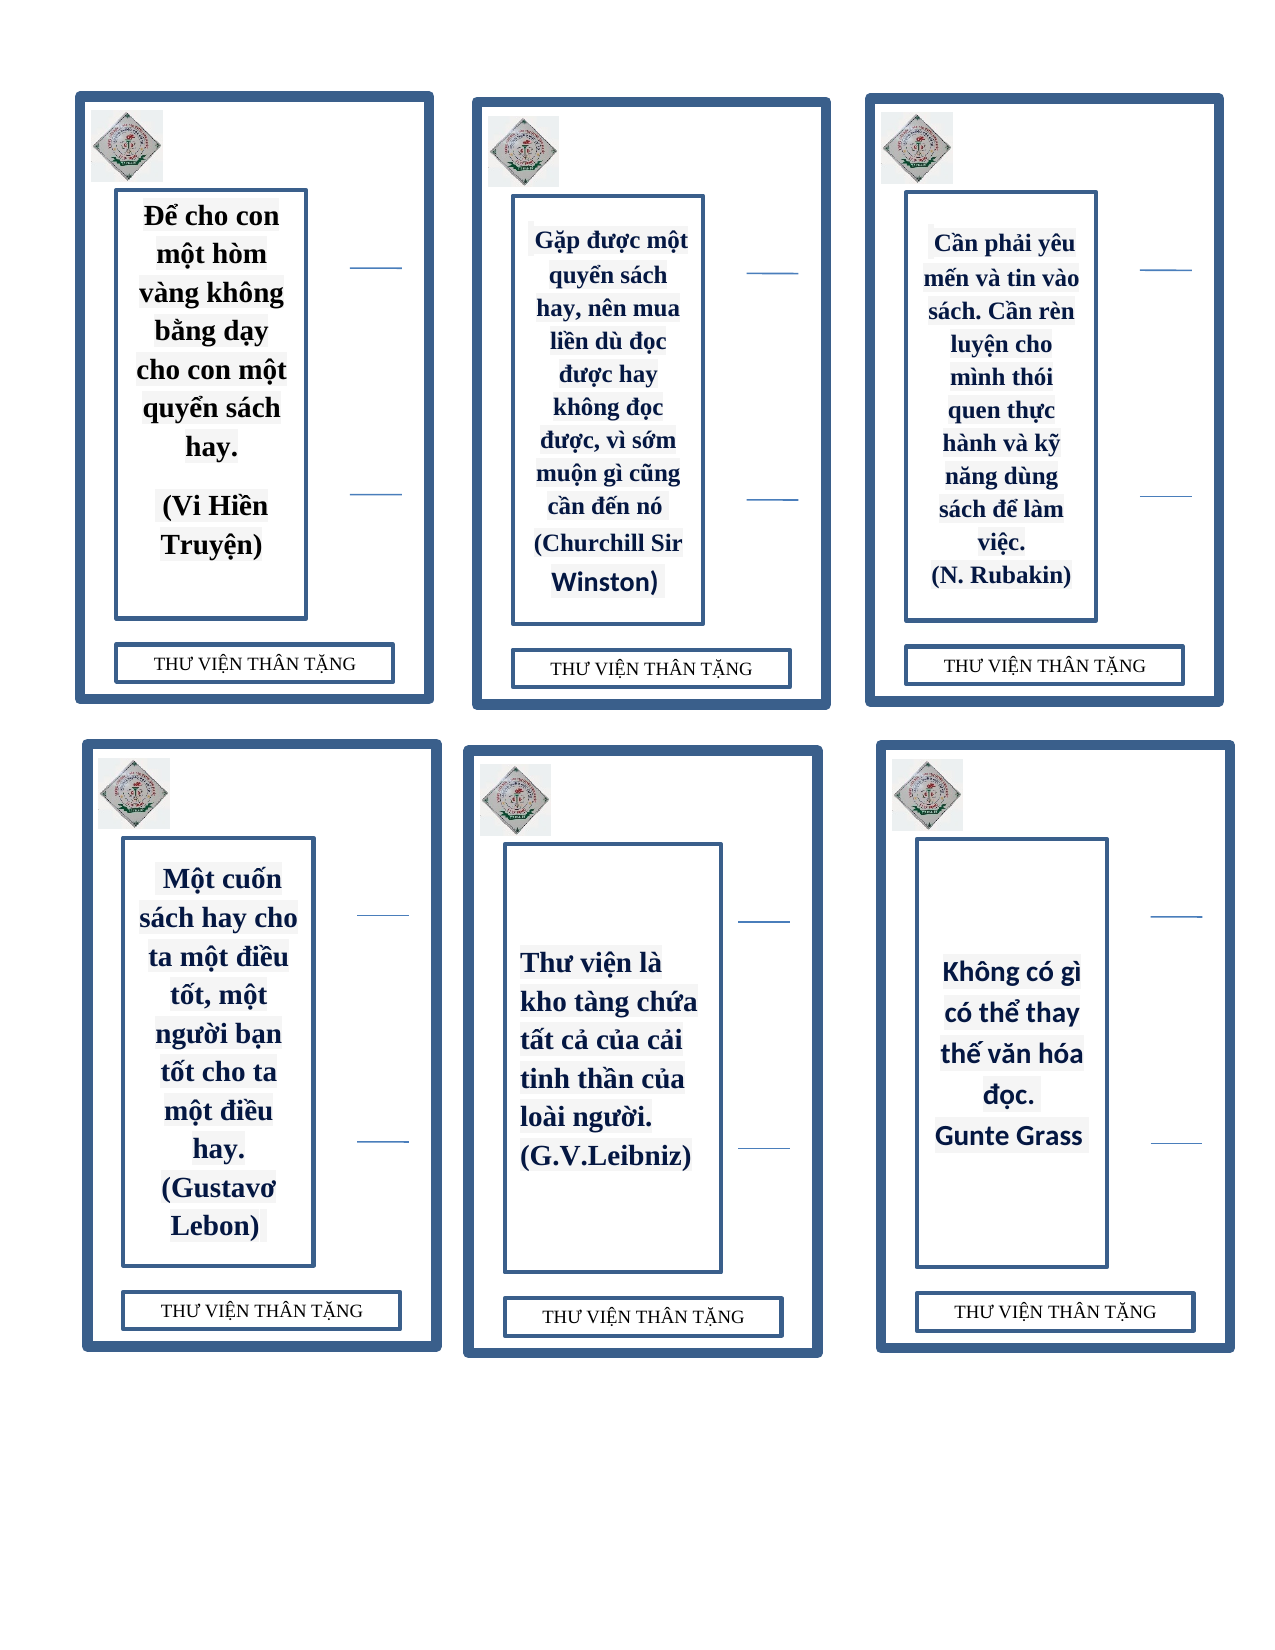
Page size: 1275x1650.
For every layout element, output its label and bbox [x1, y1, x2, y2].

picture [881, 112, 953, 184]
picture [98, 758, 170, 829]
picture [480, 764, 551, 836]
picture [488, 116, 559, 187]
picture [892, 759, 963, 831]
picture [91, 110, 163, 182]
